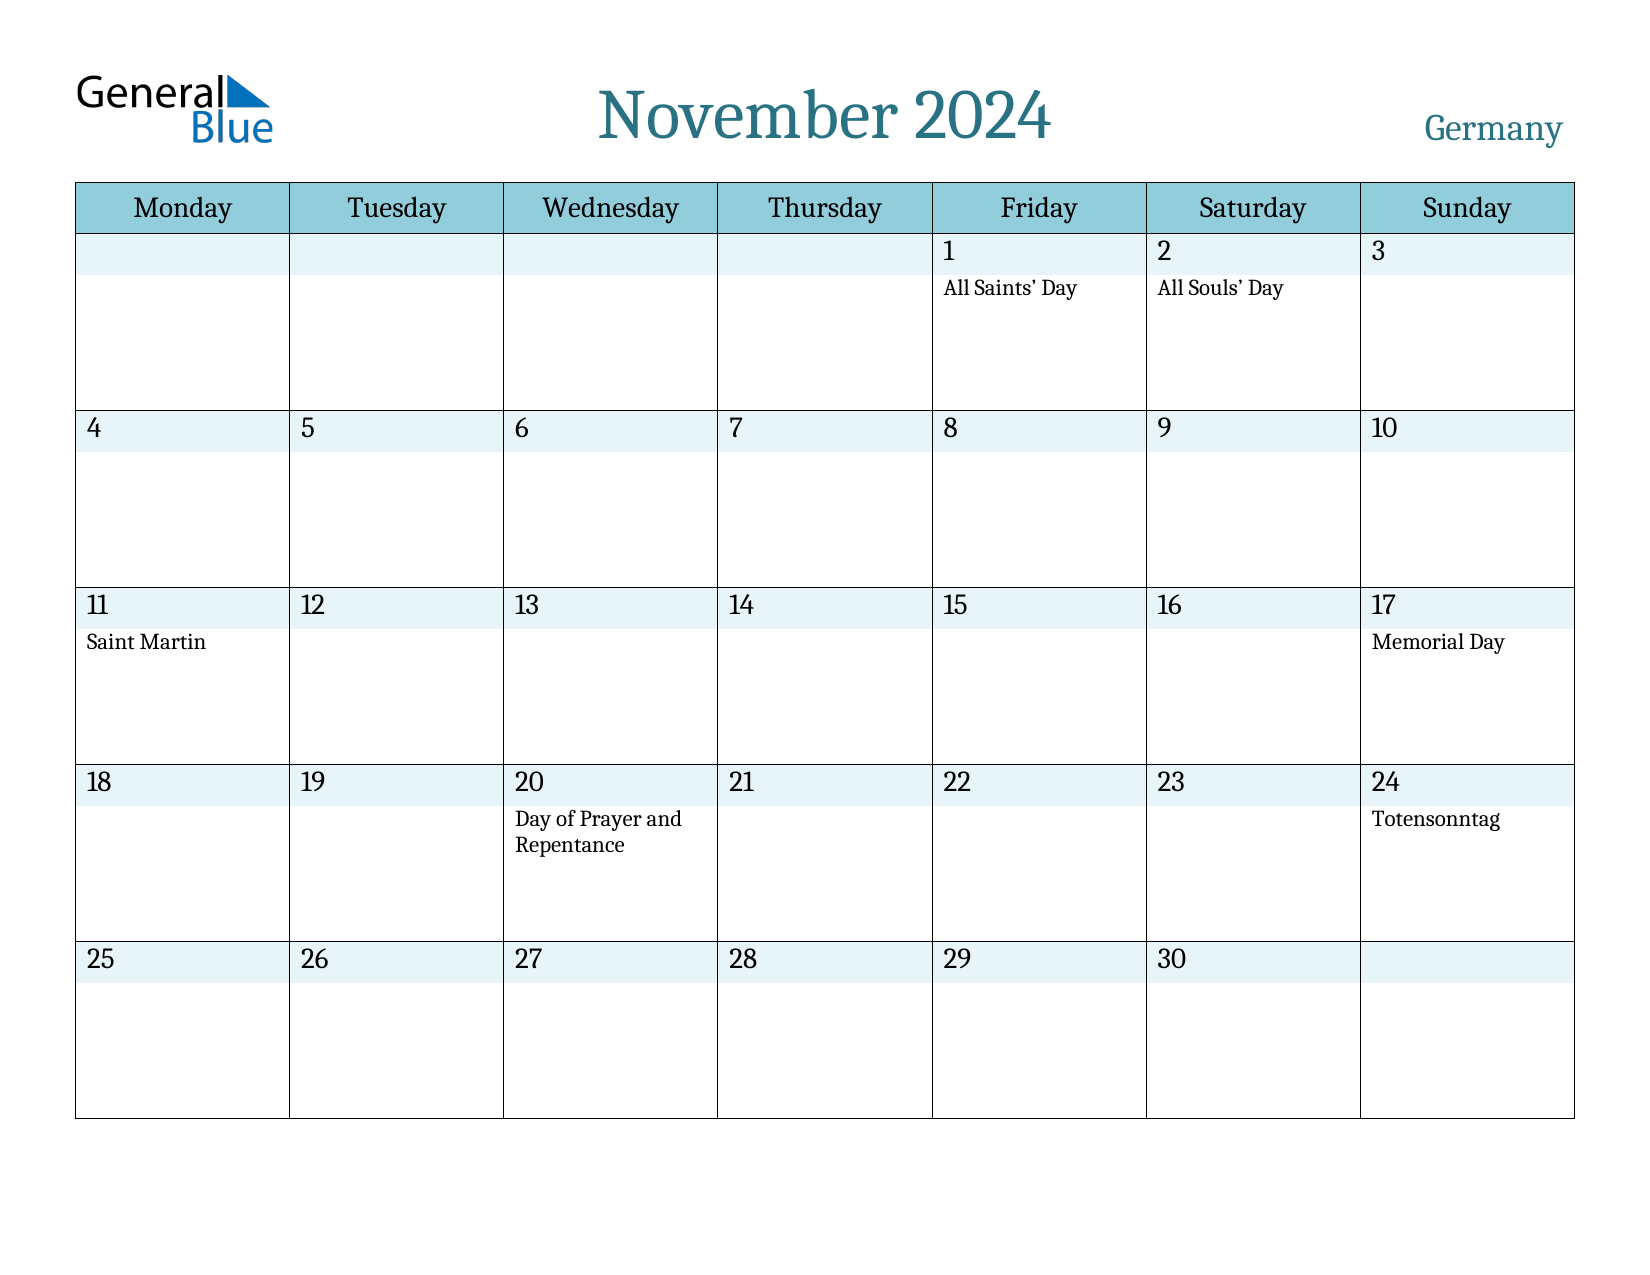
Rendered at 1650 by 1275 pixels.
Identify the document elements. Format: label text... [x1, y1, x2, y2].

table_cell 27 [504, 942, 717, 983]
table_cell 15 [933, 588, 1146, 629]
table_cell 11 [76, 588, 289, 629]
table_cell 9 [1147, 411, 1360, 452]
table_cell [718, 275, 932, 410]
table_cell 7 [718, 411, 932, 452]
table_cell [504, 275, 717, 410]
table_cell 20 [504, 765, 717, 806]
table_cell [933, 983, 1146, 1118]
table_cell 5 [290, 411, 503, 452]
table_cell [504, 234, 717, 275]
table_cell All Saints’ Day [933, 275, 1146, 410]
table_cell 8 [933, 411, 1146, 452]
table_cell 16 [1147, 588, 1360, 629]
table_cell Saint Martin [76, 629, 289, 764]
table_cell 29 [933, 942, 1146, 983]
table_cell Memorial Day [1361, 629, 1574, 764]
table_cell [290, 806, 503, 941]
table_cell [1147, 629, 1360, 764]
table_header [76, 75, 503, 182]
table_cell [933, 452, 1146, 587]
picture [77, 75, 273, 143]
table_cell [290, 275, 503, 410]
table_cell Monday [76, 183, 289, 233]
table_cell [504, 983, 717, 1118]
table_cell 26 [290, 942, 503, 983]
table_cell 12 [290, 588, 503, 629]
table_cell [933, 806, 1146, 941]
table_cell 28 [718, 942, 932, 983]
table_cell 21 [718, 765, 932, 806]
table_cell Thursday [718, 183, 932, 233]
table_cell 13 [504, 588, 717, 629]
table_cell 1 [933, 234, 1146, 275]
table_cell [1361, 983, 1574, 1118]
table_cell [76, 275, 289, 410]
table_cell 14 [718, 588, 932, 629]
table_cell 25 [76, 942, 289, 983]
table_cell [504, 629, 717, 764]
table_cell [290, 983, 503, 1118]
table_cell [933, 629, 1146, 764]
table_cell [1361, 942, 1574, 983]
table_cell Day of Prayer and Repentance [504, 806, 717, 941]
table_cell [1361, 452, 1574, 587]
table_header Germany [1146, 75, 1574, 182]
table_cell [76, 983, 289, 1118]
table_cell [1147, 452, 1360, 587]
table_cell 17 [1361, 588, 1574, 629]
table_cell 19 [290, 765, 503, 806]
table_cell [76, 452, 289, 587]
table_cell Totensonntag [1361, 806, 1574, 941]
table_cell [718, 983, 932, 1118]
table_cell 6 [504, 411, 717, 452]
table_cell Sunday [1361, 183, 1574, 233]
table_cell 3 [1361, 234, 1574, 275]
table_cell [76, 234, 289, 275]
table_cell [76, 806, 289, 941]
table_cell [718, 806, 932, 941]
table_cell 30 [1147, 942, 1360, 983]
table_cell [718, 234, 932, 275]
table_cell Friday [933, 183, 1146, 233]
table_cell [1361, 275, 1574, 410]
table_header November 2024 [504, 75, 1146, 182]
table_cell 10 [1361, 411, 1574, 452]
table_cell 18 [76, 765, 289, 806]
table_cell [504, 452, 717, 587]
table_cell All Souls’ Day [1147, 275, 1360, 410]
table_cell 24 [1361, 765, 1574, 806]
table_cell [290, 629, 503, 764]
table_cell [718, 629, 932, 764]
table_cell Saturday [1147, 183, 1360, 233]
table_cell Wednesday [504, 183, 717, 233]
table_cell [718, 452, 932, 587]
table_cell [1147, 806, 1360, 941]
table_cell 4 [76, 411, 289, 452]
table_cell [290, 234, 503, 275]
table_cell Tuesday [290, 183, 503, 233]
table_cell [290, 452, 503, 587]
table_cell [1147, 983, 1360, 1118]
table_cell 2 [1147, 234, 1360, 275]
table_cell 23 [1147, 765, 1360, 806]
table_cell 22 [933, 765, 1146, 806]
